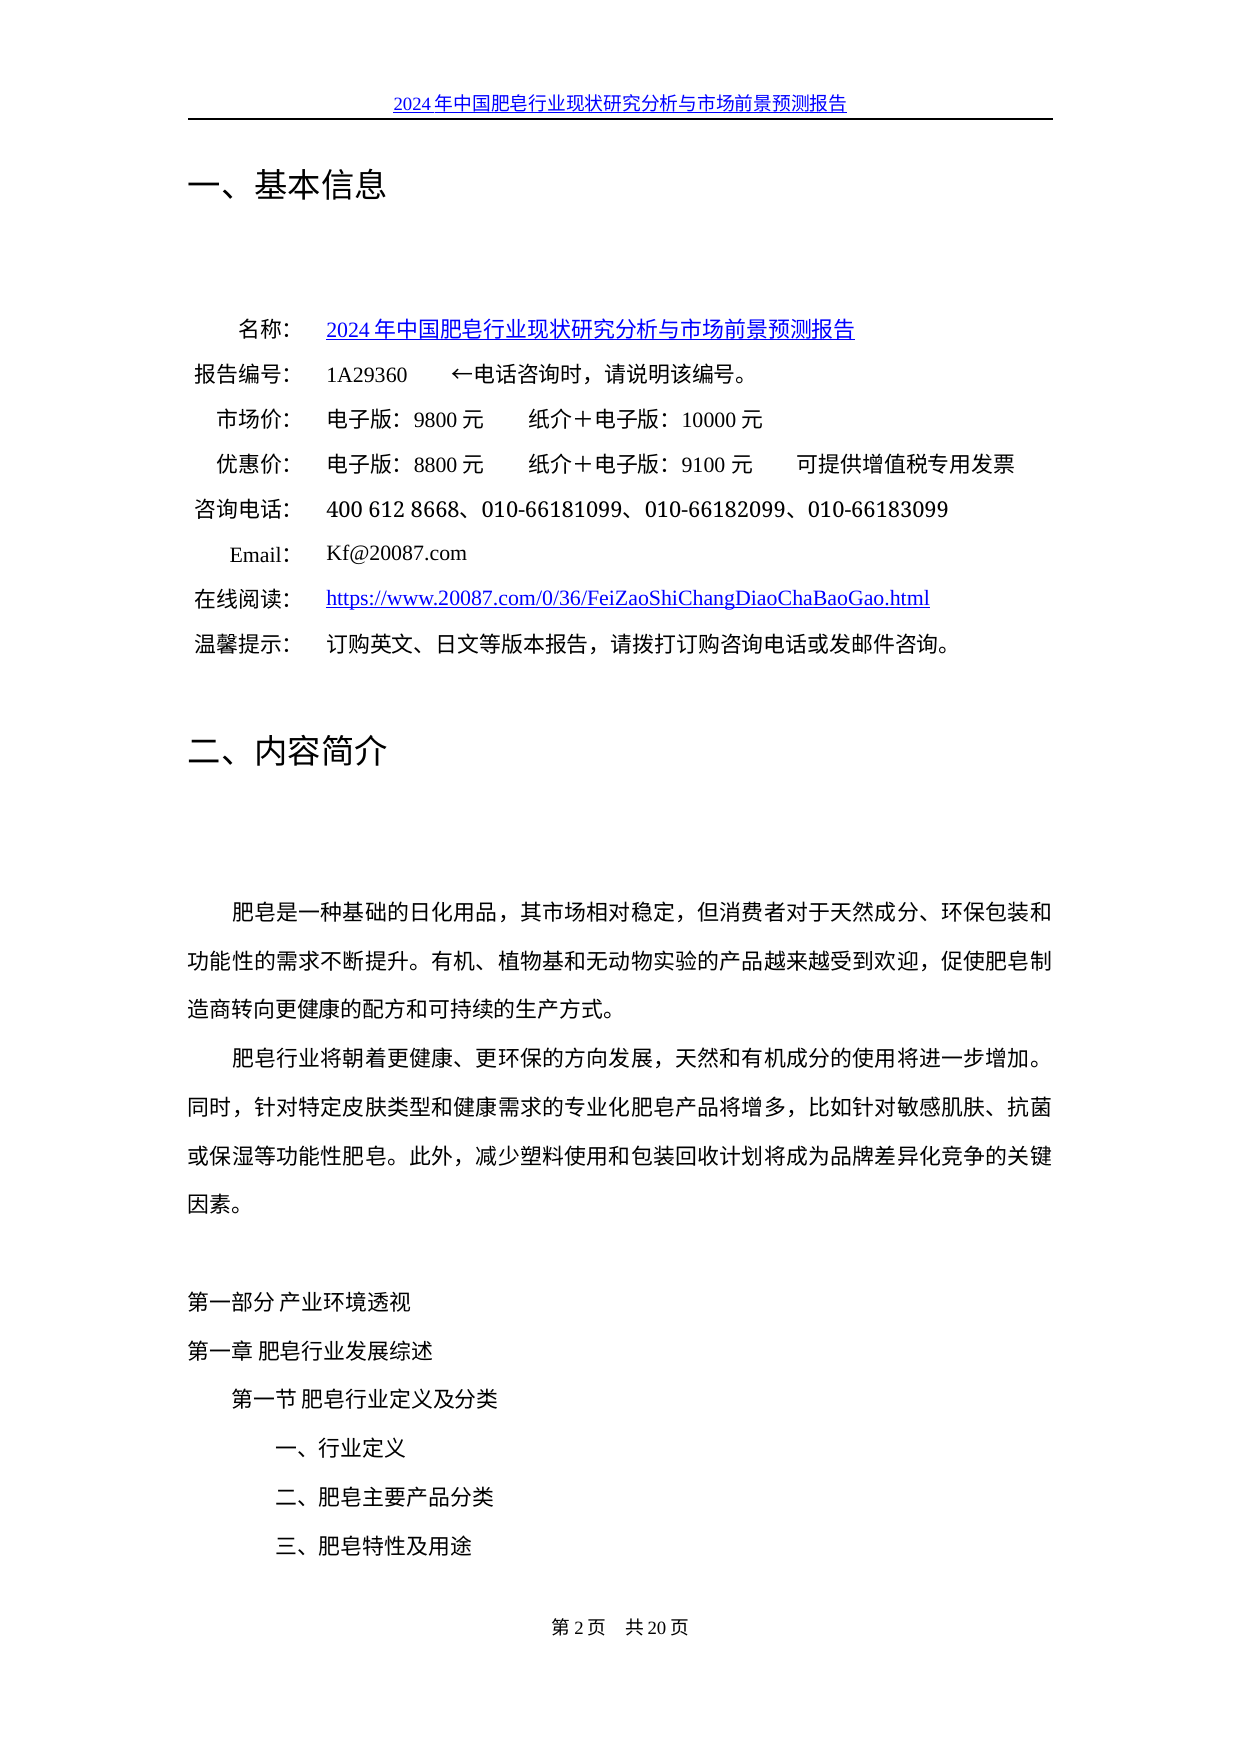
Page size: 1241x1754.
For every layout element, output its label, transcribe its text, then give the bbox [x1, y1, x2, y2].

title 一、基本信息 [187, 150, 1053, 215]
table_cell 电子版：9800 元 纸介＋电子版：10000 元 [315, 402, 1073, 447]
table_cell 咨询电话： [167, 492, 315, 537]
table_cell 在线阅读： [167, 582, 315, 627]
table_cell 报告编号： [167, 357, 315, 402]
table_cell 1A29360 ←电话咨询时，请说明该编号。 [315, 357, 1073, 402]
table_cell 优惠价： [167, 447, 315, 492]
table_header 2024年中国肥皂行业现状研究分析与市场前景预测报告 [315, 312, 1073, 357]
table_cell Kf@20087.com [315, 537, 1073, 582]
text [187, 894, 1053, 1561]
table_cell 温馨提示： [167, 627, 315, 672]
table_cell 电子版：8800 元 纸介＋电子版：9100 元 可提供增值税专用发票 [315, 447, 1073, 492]
title 二、内容简介 [187, 717, 1053, 782]
table_cell 订购英文、日文等版本报告，请拨打订购咨询电话或发邮件咨询。 [315, 627, 1073, 672]
table_cell Email： [167, 537, 315, 582]
table_cell 400 612 8668、010-66181099、010-66182099、010-66183099 [315, 492, 1073, 537]
table_cell 市场价： [167, 402, 315, 447]
table_cell [315, 582, 1073, 627]
table_header 名称： [167, 312, 315, 357]
